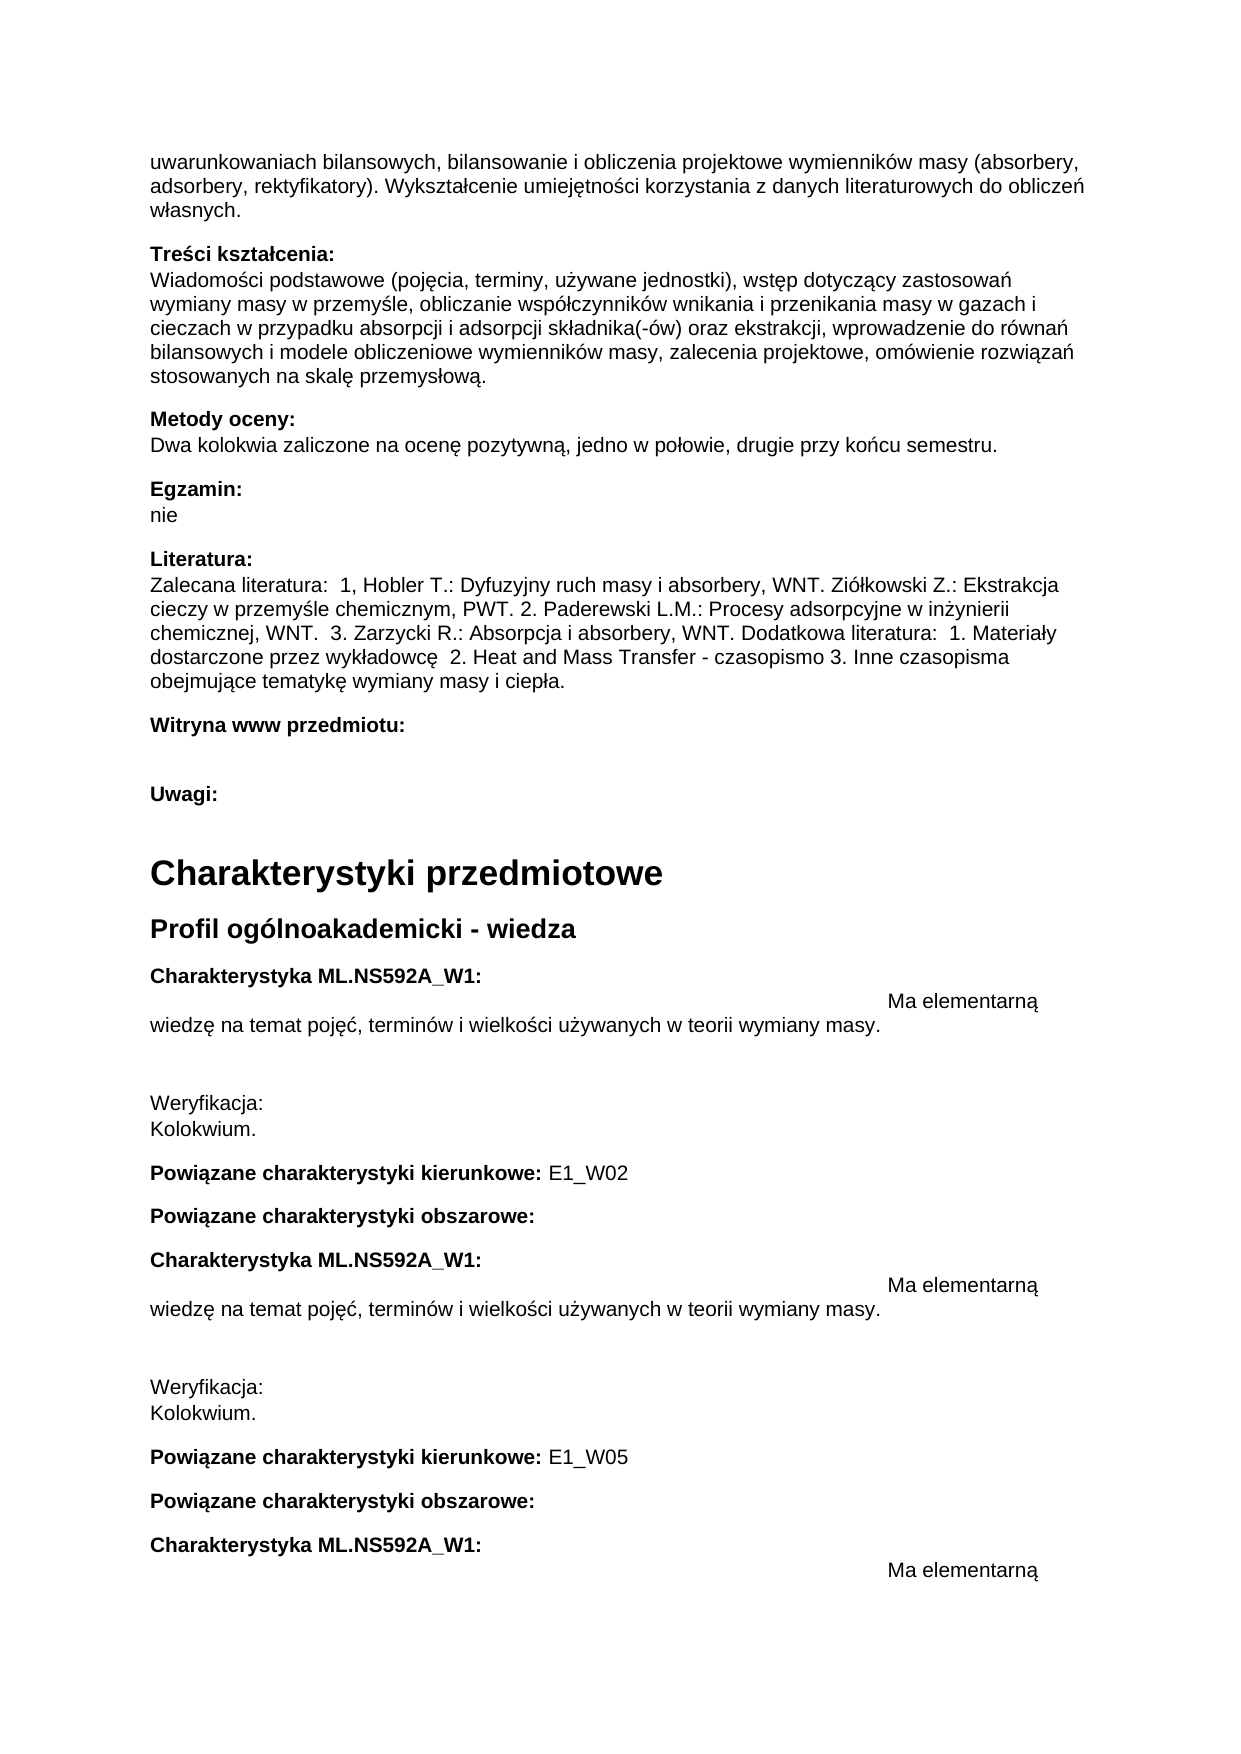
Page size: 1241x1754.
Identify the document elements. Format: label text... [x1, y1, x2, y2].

text Powiązane charakterystyki obszarowe: [150, 1204, 1090, 1228]
text Kolokwium. [150, 1401, 1090, 1425]
text Powiązane charakterystyki kierunkowe: E1_W02 [150, 1161, 1090, 1184]
text Wiadomości podstawowe (pojęcia, terminy, używane jednostki), wstęp dotyczący zastosowań wymiany masy w przemyśle, obliczanie współczynników wnikania i przenikania masy w gazach i cieczach w przypadku absorpcji i adsorpcji składnika(-ów) oraz ekstrakcji, wprowadzenie do równań bilansowych i modele obliczeniowe wymienników masy, zalecenia projektowe, omówienie rozwiązań stosowanych na skalę przemysłową. [150, 268, 1090, 387]
text Charakterystyka ML.NS592A_W1: [150, 1248, 1090, 1272]
text Witryna www przedmiotu: [150, 712, 1090, 736]
subtitle Charakterystyki przedmiotowe [150, 852, 1090, 893]
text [150, 150, 1090, 222]
text Charakterystyka ML.NS592A_W1: [150, 1532, 1090, 1556]
text Powiązane charakterystyki obszarowe: [150, 1489, 1090, 1513]
text Egzamin: [150, 477, 1090, 501]
text Charakterystyka ML.NS592A_W1: [150, 964, 1090, 988]
text Dwa kolokwia zaliczone na ocenę pozytywną, jedno w połowie, drugie przy końcu semestru. [150, 433, 1090, 457]
text nie [150, 503, 1090, 527]
subtitle Profil ogólnoakademicki - wiedza [150, 913, 1090, 944]
text Weryfikacja: [150, 1375, 1090, 1399]
text Powiązane charakterystyki kierunkowe: E1_W05 [150, 1445, 1090, 1469]
text Kolokwium. [150, 1117, 1090, 1141]
text Treści kształcenia: [150, 242, 1090, 266]
text Zalecana literatura: 1, Hobler T.: Dyfuzyjny ruch masy i absorbery, WNT. Ziółkowski Z.: Ekstrakcja cieczy w przemyśle chemicznym, PWT. 2. Paderewski L.M.: Procesy adsorpcyjne w inżynierii chemicznej, WNT. 3. Zarzycki R.: Absorpcja i absorbery, WNT. Dodatkowa literatura: 1. Materiały dostarczone przez wykładowcę 2. Heat and Mass Transfer - czasopismo 3. Inne czasopisma obejmujące tematykę wymiany masy i ciepła. [150, 573, 1090, 693]
text Weryfikacja: [150, 1091, 1090, 1115]
text Ma elementarną wiedzę na temat pojęć, terminów i wielkości używanych w teorii wymiany masy. [150, 989, 1090, 1084]
text Uwagi: [150, 782, 1090, 806]
text Literatura: [150, 547, 1090, 571]
text Metody oceny: [150, 407, 1090, 431]
text Ma elementarną wiedzę na temat pojęć, terminów i wielkości używanych w teorii wymiany masy. [150, 1273, 1090, 1369]
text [150, 1557, 1090, 1581]
